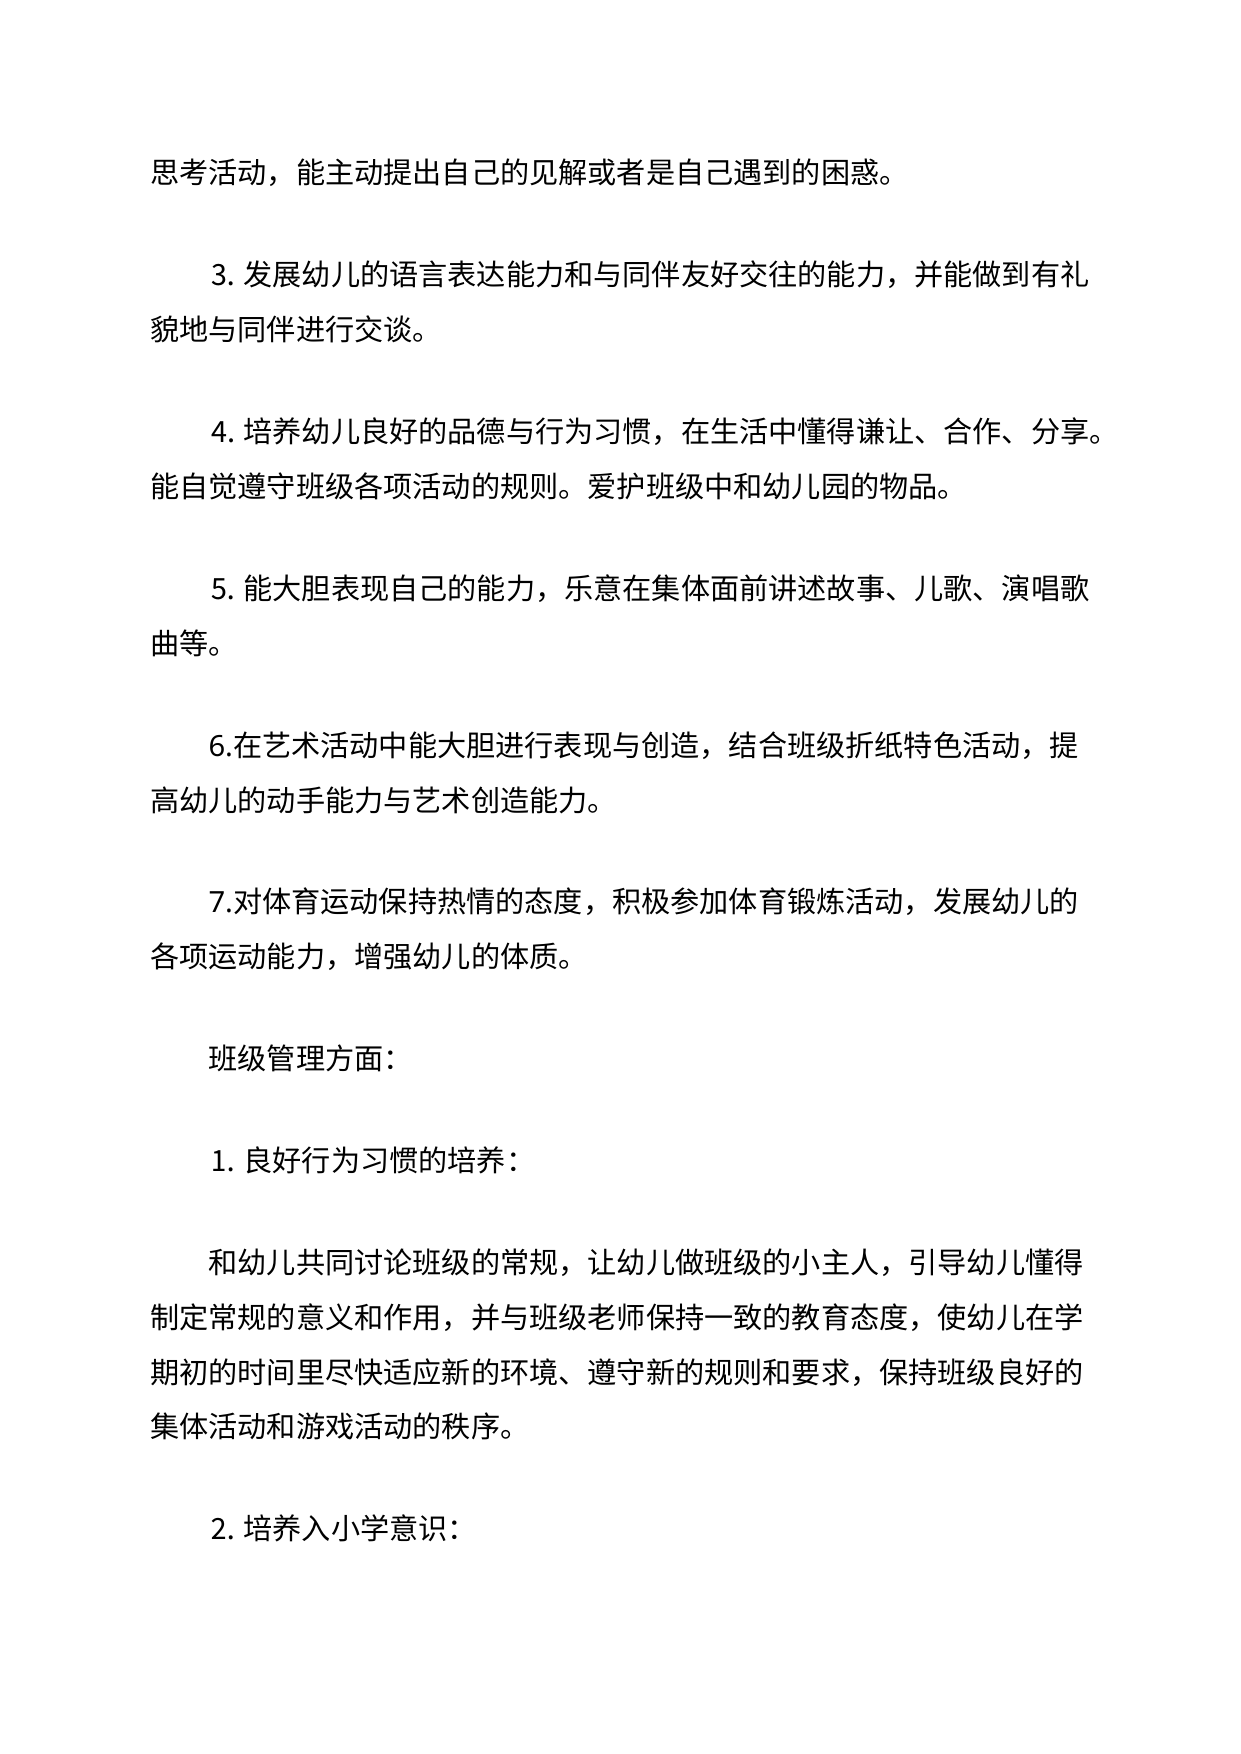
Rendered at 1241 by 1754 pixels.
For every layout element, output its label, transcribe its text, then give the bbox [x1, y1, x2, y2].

text ⒋培养幼儿良好的品德与行为习惯，在生活中懂得谦让、合作、分享。能自觉遵守班级各项活动的规则。爱护班级中和幼儿园的物品。 [150, 408, 1090, 506]
text ⒌能大胆表现自己的能力，乐意在集体面前讲述故事、儿歌、演唱歌曲等。 [150, 565, 1090, 663]
text 7.对体育运动保持热情的态度，积极参加体育锻炼活动，发展幼儿的各项运动能力，增强幼儿的体质。 [150, 879, 1090, 976]
text ⒊发展幼儿的语言表达能力和与同伴友好交往的能力，并能做到有礼貌地与同伴进行交谈。 [150, 252, 1090, 349]
text 6.在艺术活动中能大胆进行表现与创造，结合班级折纸特色活动，提高幼儿的动手能力与艺术创造能力。 [150, 722, 1090, 819]
text ⒈良好行为习惯的培养： [150, 1137, 1090, 1180]
text 班级管理方面： [150, 1036, 1090, 1078]
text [150, 150, 1090, 192]
text ⒉培养入小学意识： [150, 1506, 1090, 1548]
text 和幼儿共同讨论班级的常规，让幼儿做班级的小主人，引导幼儿懂得制定常规的意义和作用，并与班级老师保持一致的教育态度，使幼儿在学期初的时间里尽快适应新的环境、遵守新的规则和要求，保持班级良好的集体活动和游戏活动的秩序。 [150, 1239, 1090, 1446]
